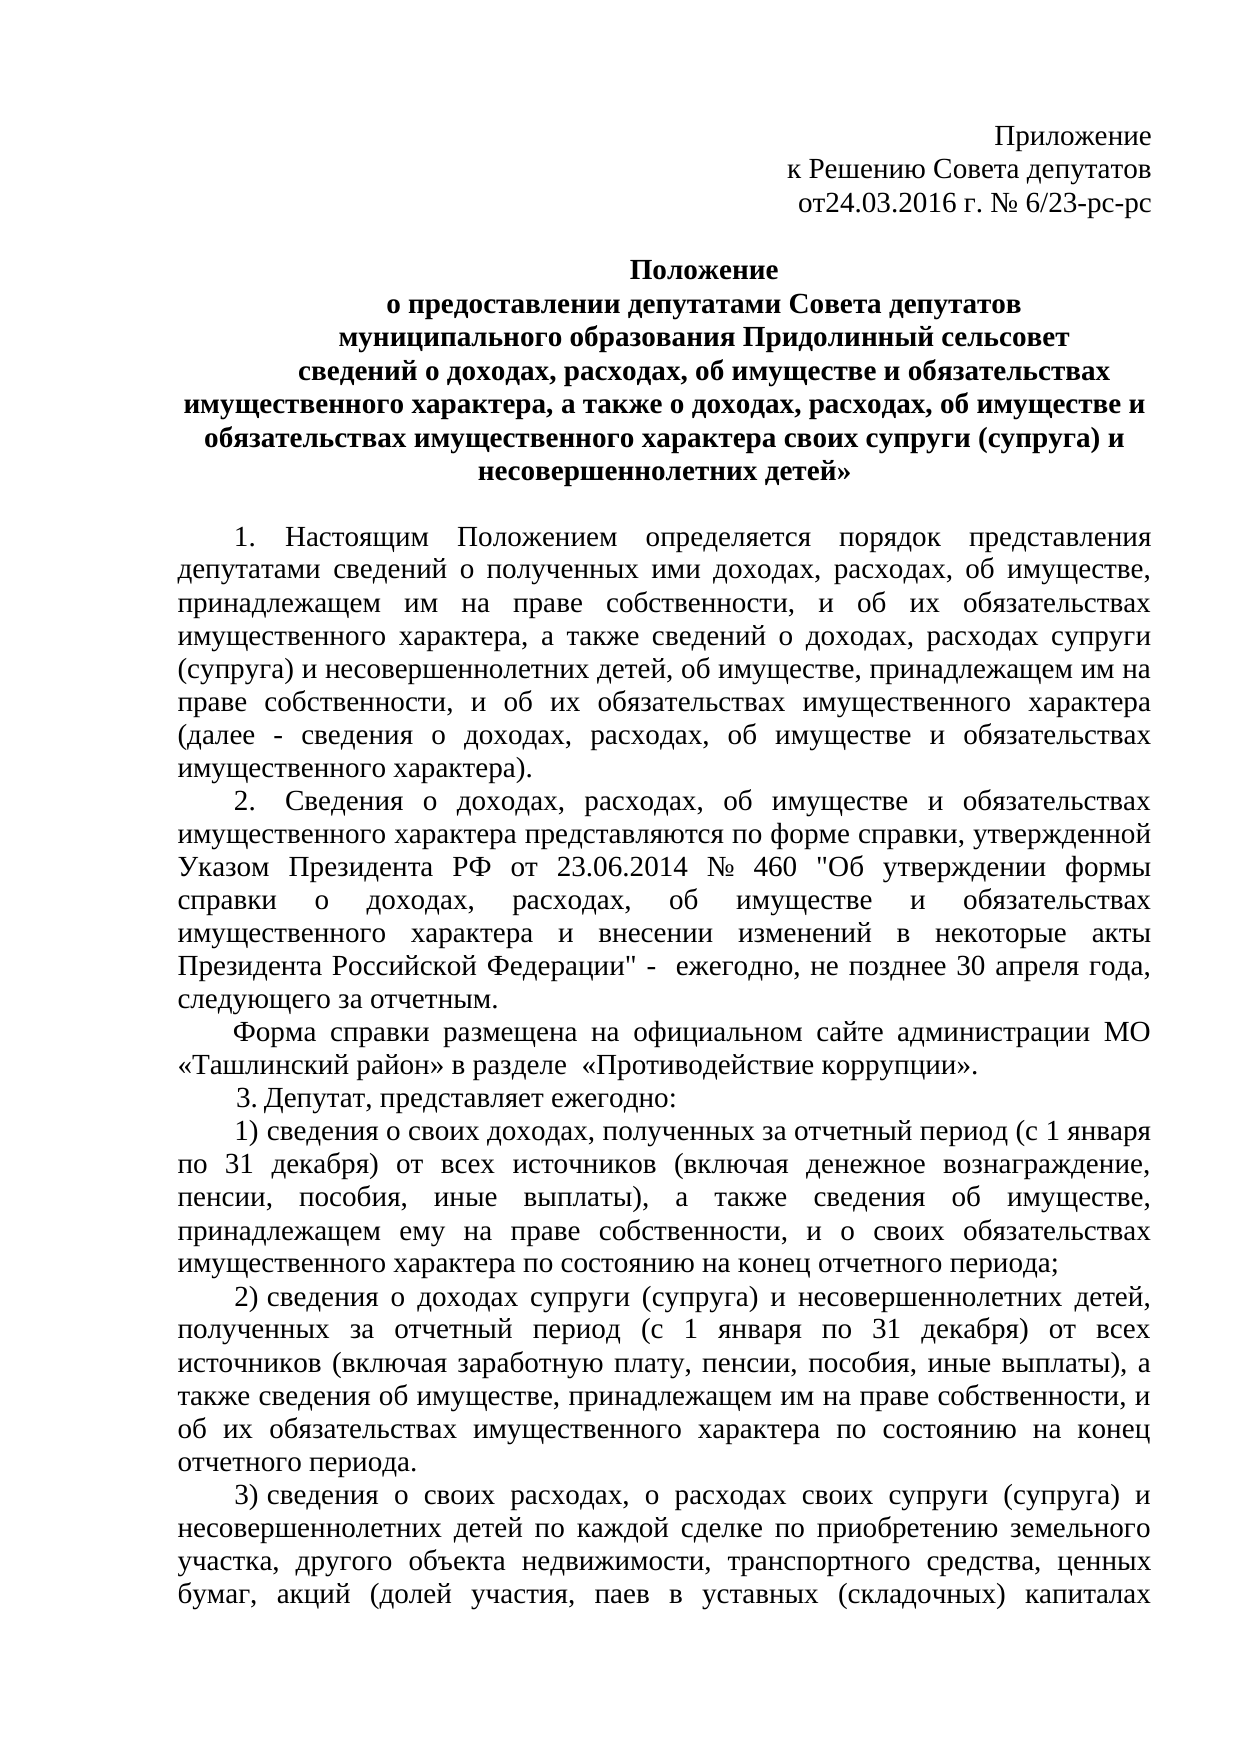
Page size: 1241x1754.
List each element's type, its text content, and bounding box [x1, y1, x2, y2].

text Приложение [177, 118, 1152, 152]
text Форма справки размещена на официальном сайте администрации МО «Ташлинский район» в разделе «Противодействие коррупции». [177, 1015, 1152, 1081]
text сведений о доходах, расходах, об имуществе и обязательствах имущественного характера, а также о доходах, расходах, об имуществе и обязательствах имущественного характера своих супруги (супруга) и несовершеннолетних детей» [177, 353, 1152, 487]
list Депутат, представляет ежегодно: [236, 1081, 1152, 1114]
list сведения о своих доходах, полученных за отчетный период (с 1 января по 31 декабря) от всех источников (включая денежное вознаграждение, пенсии, пособия, иные выплаты), а также сведения об имуществе, принадлежащем ему на праве собственности, и о своих обязательствах имущественного характера по состоянию на конец отчетного периода; [177, 1114, 1152, 1279]
text муниципального образования Придолинный сельсовет [177, 319, 1152, 353]
list сведения о доходах супруги (супруга) и несовершеннолетних детей, полученных за отчетный период (с 1 января по 31 декабря) от всех источников (включая заработную плату, пенсии, пособия, иные выплаты), а также сведения об имуществе, принадлежащем им на праве собственности, и об их обязательствах имущественного характера по состоянию на конец отчетного периода. [177, 1279, 1152, 1478]
text от24.03.2016 г. № 6/23-рс-рс [177, 185, 1152, 219]
list Сведения о доходах, расходах, об имуществе и обязательствах имущественного характера представляются по форме справки, утвержденной Указом Президента РФ от 23.06.2014 № 460 "Об утверждении формы справки о доходах, расходах, об имуществе и обязательствах имущественного характера и внесении изменений в некоторые акты Президента Российской Федерации" - ежегодно, не позднее 30 апреля года, следующего за отчетным. [177, 784, 1152, 1015]
text к Решению Совета депутатов [177, 152, 1152, 185]
text Положение [177, 252, 1152, 286]
list Настоящим Положением определяется порядок представления депутатами сведений о полученных ими доходах, расходах, об имуществе, принадлежащем им на праве собственности, и об их обязательствах имущественного характера, а также сведений о доходах, расходах супруги (супруга) и несовершеннолетних детей, об имуществе, принадлежащем им на праве собственности, и об их обязательствах имущественного характера (далее - сведения о доходах, расходах, об имуществе и обязательствах имущественного характера). [177, 519, 1152, 784]
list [177, 1478, 1152, 1610]
text о предоставлении депутатами Совета депутатов [177, 286, 1152, 319]
